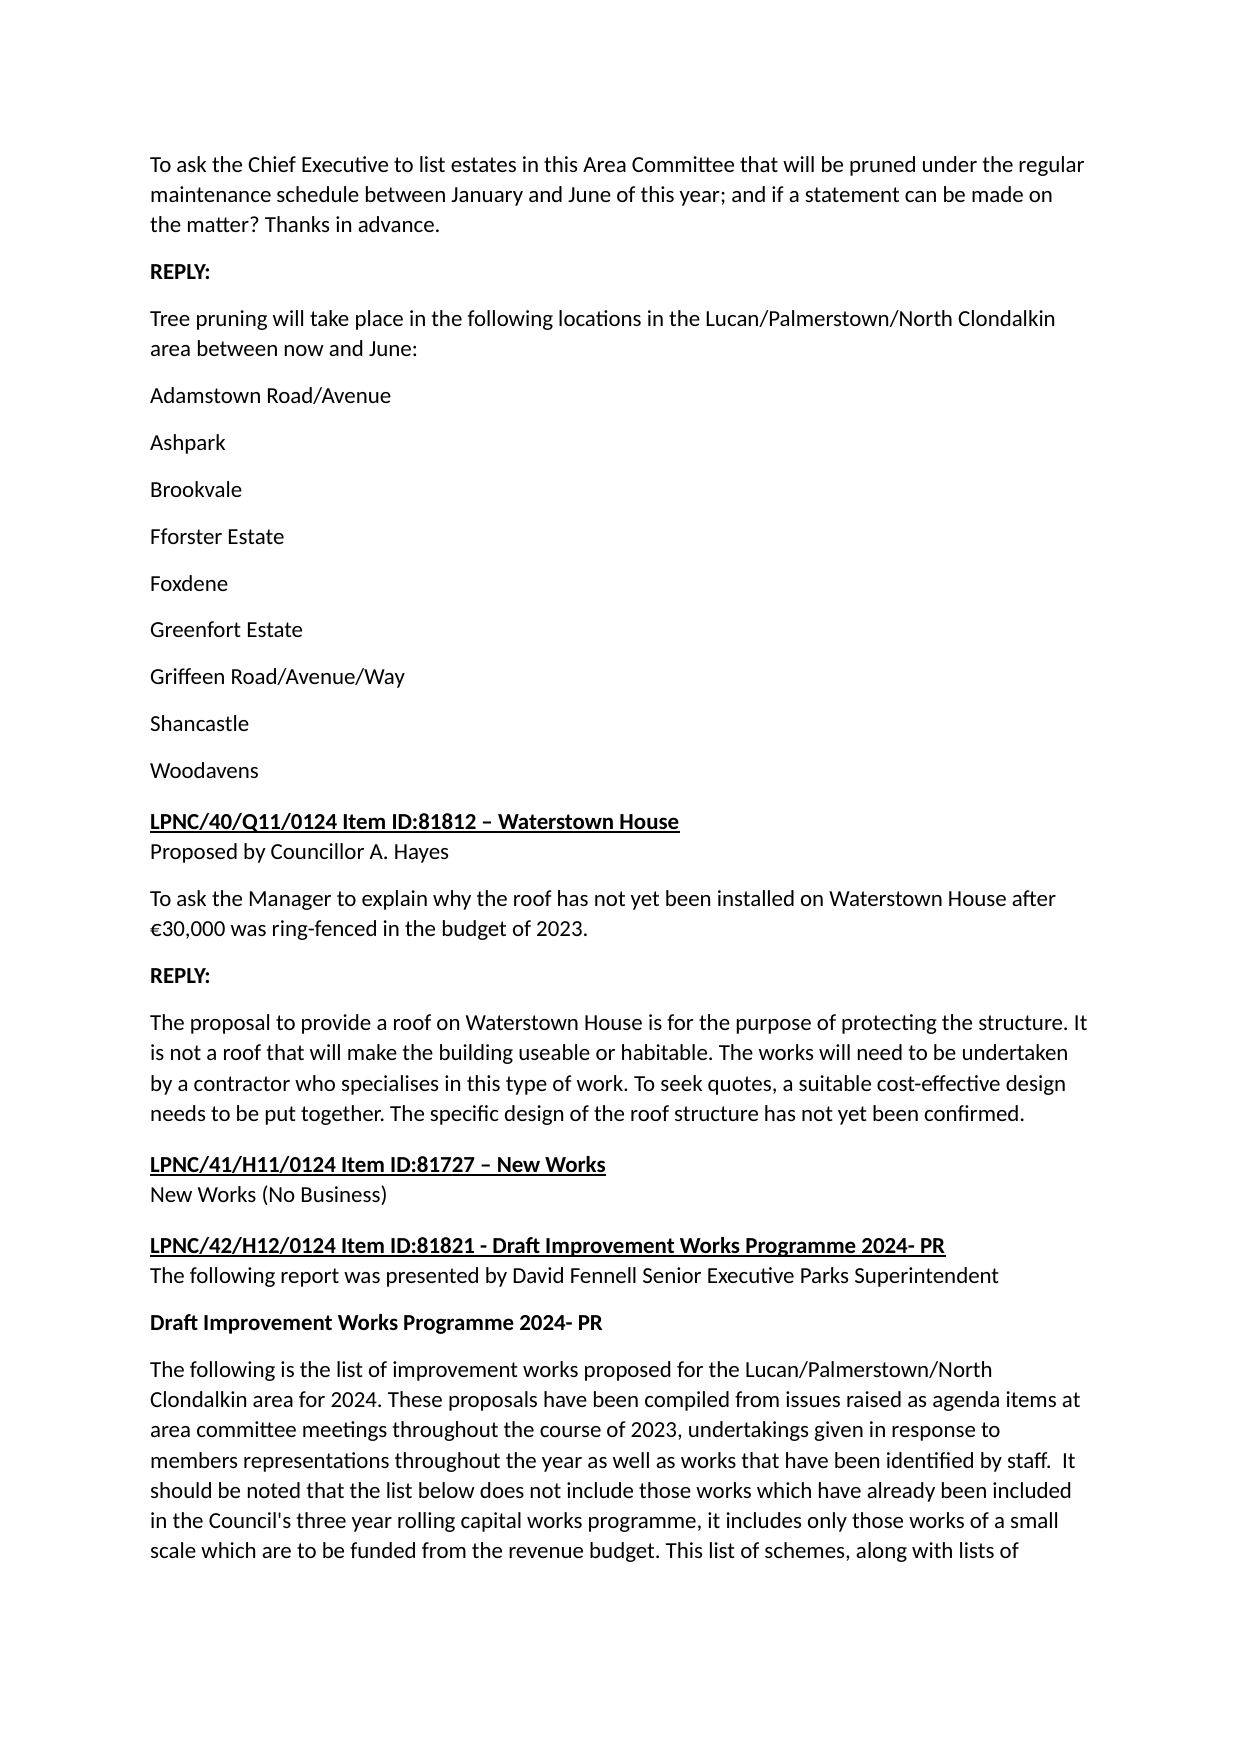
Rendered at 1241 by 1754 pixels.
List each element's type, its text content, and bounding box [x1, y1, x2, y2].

text New Works (No Business) [150, 1180, 1090, 1208]
text REPLY: [150, 257, 1090, 285]
text Greenfort Estate [150, 616, 1090, 644]
text Brookvale [150, 475, 1090, 503]
text To ask the Manager to explain why the roof has not yet been installed on Waterstown House after €30,000 was ring-fenced in the budget of 2023. [150, 884, 1090, 943]
text REPLY: [150, 961, 1090, 989]
text The following report was presented by David Fennell Senior Executive Parks Superintendent [150, 1261, 1090, 1289]
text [150, 1355, 1090, 1564]
text Foxdene [150, 569, 1090, 597]
text Adamstown Road/Avenue [150, 381, 1090, 409]
text Tree pruning will take place in the following locations in the Lucan/Palmerstown/North Clondalkin area between now and June: [150, 304, 1090, 362]
text Griffeen Road/Avenue/Way [150, 662, 1090, 691]
subtitle LPNC/41/H11/0124 Item ID:81727 – New Works [150, 1150, 1090, 1178]
subtitle LPNC/40/Q11/0124 Item ID:81812 – Waterstown House [150, 807, 1090, 835]
text Woodavens [150, 756, 1090, 784]
text Proposed by Councillor A. Hayes [150, 837, 1090, 866]
subtitle LPNC/42/H12/0124 Item ID:81821 - Draft Improvement Works Programme 2024- PR [150, 1231, 1090, 1259]
text Shancastle [150, 709, 1090, 737]
text To ask the Chief Executive to list estates in this Area Committee that will be pruned under the regular maintenance schedule between January and June of this year; and if a statement can be made on the matter? Thanks in advance. [150, 150, 1090, 238]
text Draft Improvement Works Programme 2024- PR [150, 1308, 1090, 1336]
text The proposal to provide a roof on Waterstown House is for the purpose of protecting the structure. It is not a roof that will make the building useable or habitable. The works will need to be undertaken by a contractor who specialises in this type of work. To seek quotes, a suitable cost-effective design needs to be put together. The specific design of the roof structure has not yet been confirmed. [150, 1008, 1090, 1127]
text Fforster Estate [150, 522, 1090, 550]
text Ashpark [150, 428, 1090, 456]
